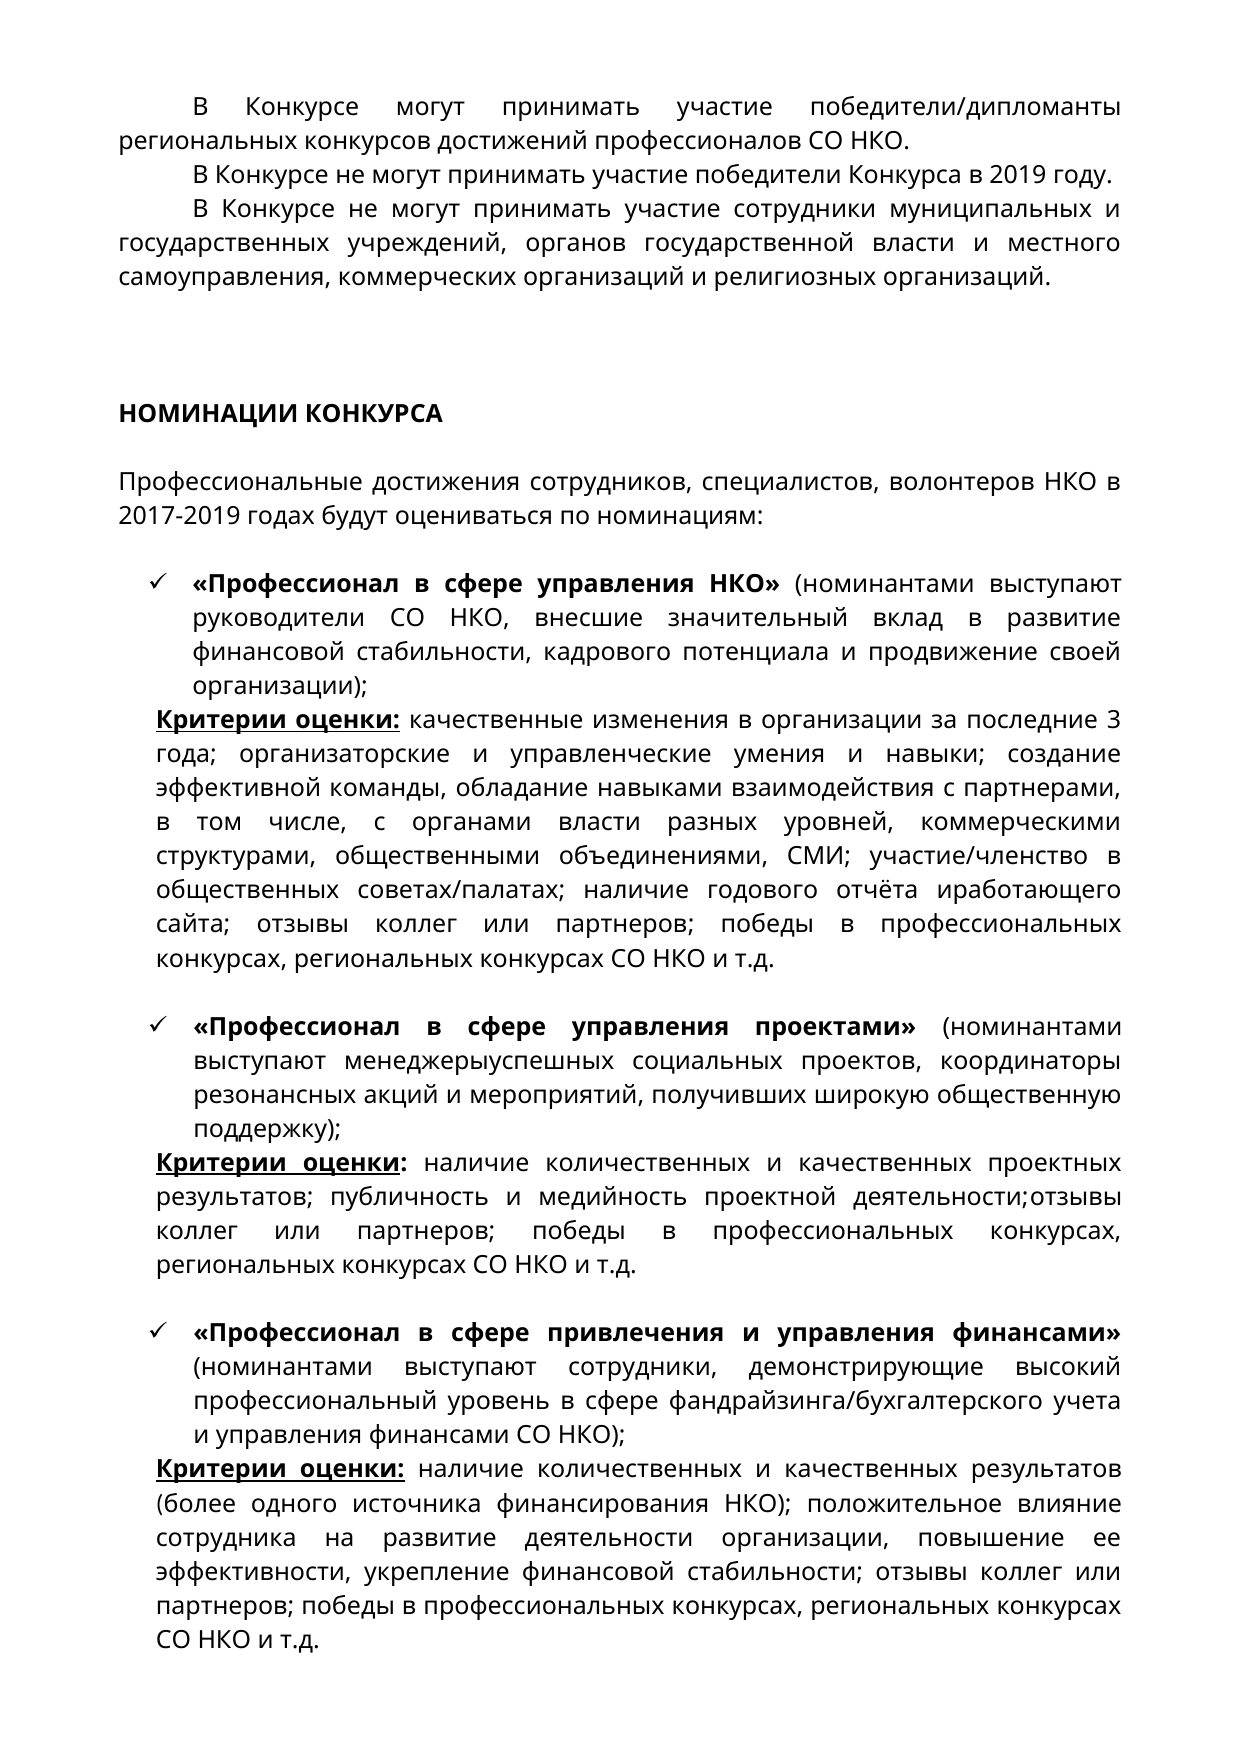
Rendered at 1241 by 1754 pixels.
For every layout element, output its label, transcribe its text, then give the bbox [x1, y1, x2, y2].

text Критерии оценки: наличие количественных и качественных результатов (более одного источника финансирования НКО); положительное влияние сотрудника на развитие деятельности организации, повышение ее эффективности, укрепление финансовой стабильности; отзывы коллег или партнеров; победы в профессиональных конкурсах, региональных конкурсах СО НКО и т.д. [156, 1451, 1122, 1656]
list «Профессионал в сфере управления НКО» (номинантами выступают руководители СО НКО, внесшие значительный вклад в развитие финансовой стабильности, кадрового потенциала и продвижение своей организации); [148, 566, 1122, 702]
text Критерии оценки: наличие количественных и качественных проектных результатов; публичность и медийность проектной деятельности;отзывы коллег или партнеров; победы в профессиональных конкурсах, региональных конкурсах СО НКО и т.д. [156, 1144, 1122, 1281]
text В Конкурсе не могут принимать участие победители Конкурса в 2019 году. [118, 157, 1122, 191]
list «Профессионал в сфере привлечения и управления финансами» (номинантами выступают сотрудники, демонстрирующие высокий профессиональный уровень в сфере фандрайзинга/бухгалтерского учета и управления финансами СО НКО); [148, 1315, 1122, 1451]
text Профессиональные достижения сотрудников, специалистов, волонтеров НКО в 2017-2019 годах будут оцениваться по номинациям: [118, 463, 1122, 531]
list В Конкурсе не могут принимать участие сотрудники муниципальных и государственных учреждений, органов государственной власти и местного самоуправления, коммерческих организаций и религиозных организаций. [118, 191, 1122, 293]
list «Профессионал в сфере управления проектами» (номинантами выступают менеджерыуспешных социальных проектов, координаторы резонансных акций и мероприятий, получивших широкую общественную поддержку); [148, 1008, 1122, 1144]
text НОМИНАЦИИ КОНКУРСА [118, 395, 1122, 429]
text В Конкурсе могут принимать участие победители/дипломанты региональных конкурсов достижений профессионалов СО НКО. [118, 89, 1122, 157]
text Критерии оценки: качественные изменения в организации за последние 3 года; организаторские и управленческие умения и навыки; создание эффективной команды, обладание навыками взаимодействия с партнерами, в том числе, с органами власти разных уровней, коммерческими структурами, общественными объединениями, СМИ; участие/членство в общественных советах/палатах; наличие годового отчёта иработающего сайта; отзывы коллег или партнеров; победы в профессиональных конкурсах, региональных конкурсах СО НКО и т.д. [156, 702, 1122, 974]
